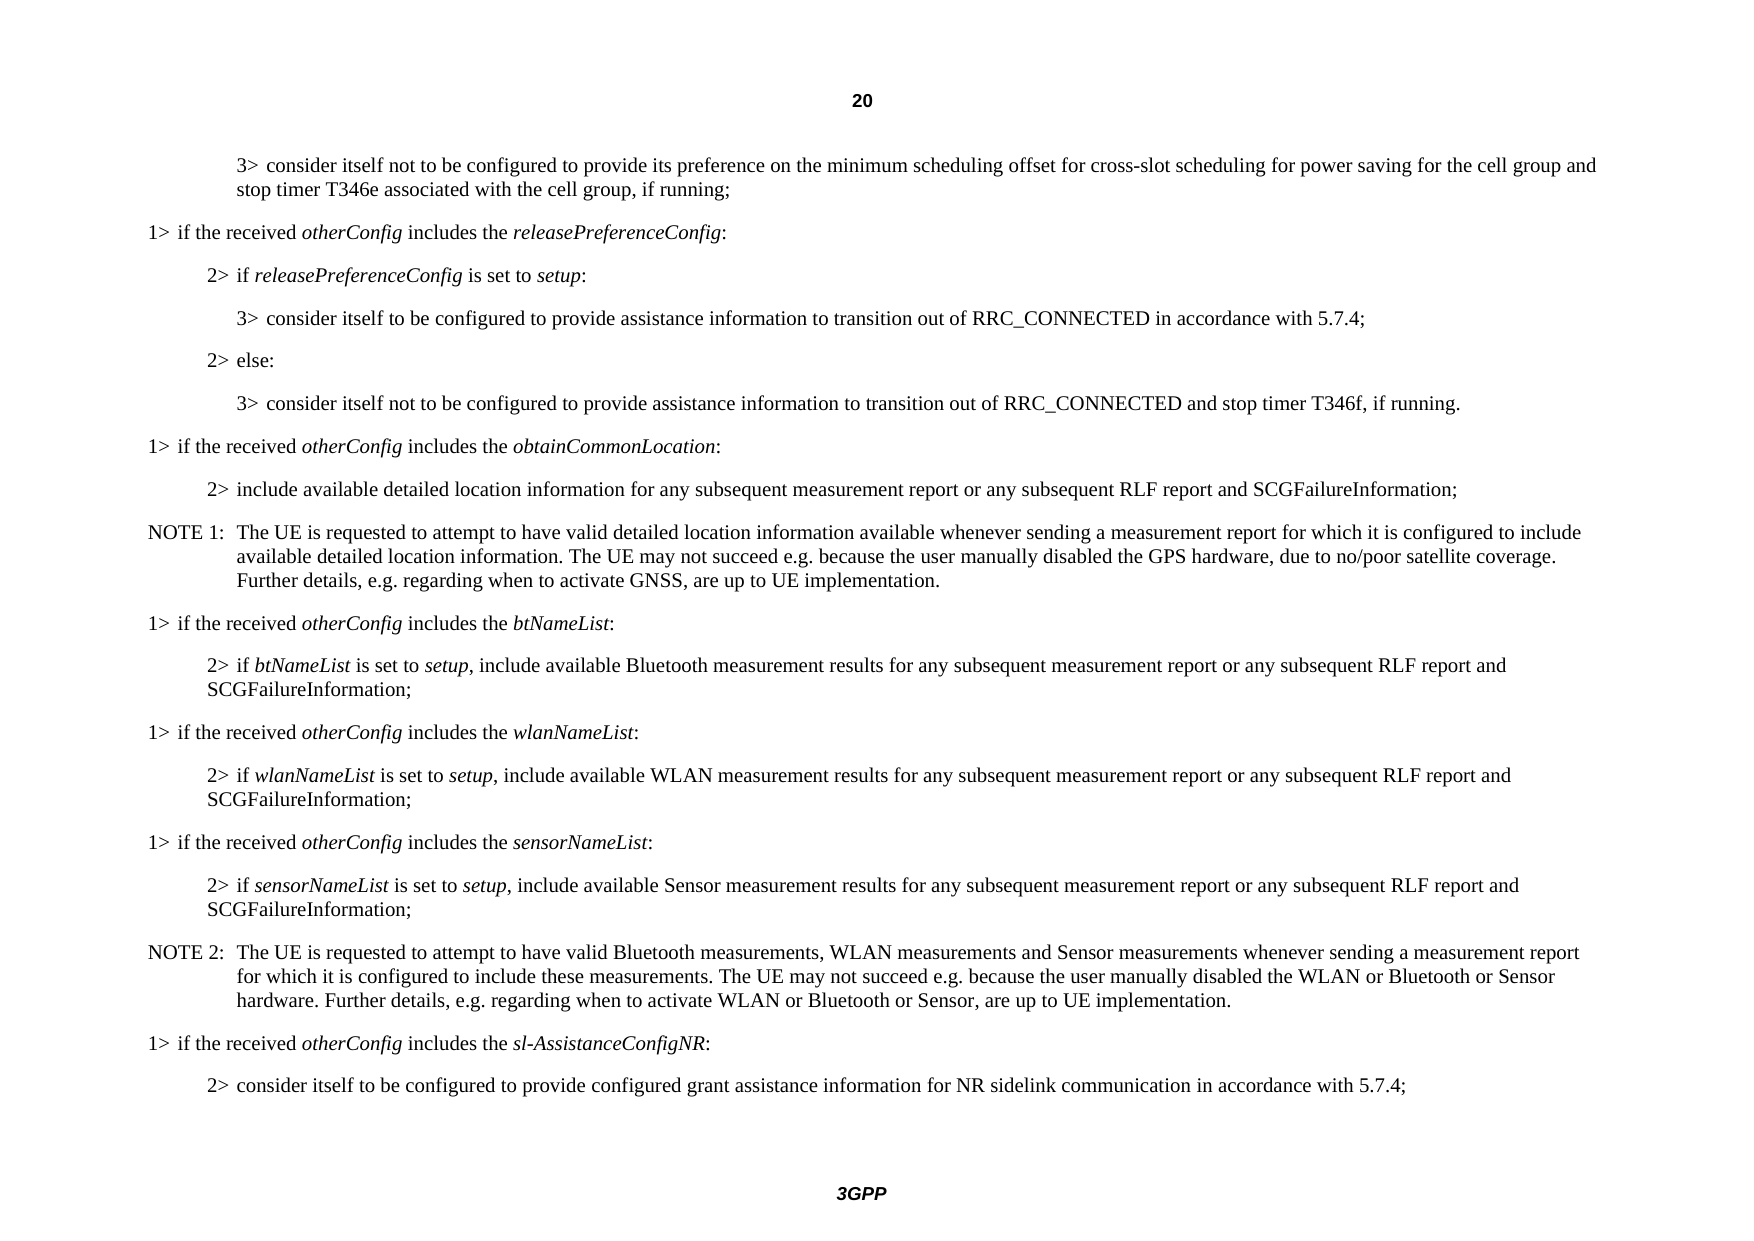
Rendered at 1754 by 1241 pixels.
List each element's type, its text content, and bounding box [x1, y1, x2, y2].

text 3> consider itself not to be configured to provide assistance information to transition out of RRC_CONNECTED and stop timer T346f, if running. [236, 391, 1606, 415]
text 2> if btNameList is set to setup, include available Bluetooth measurement results for any subsequent measurement report or any subsequent RLF report and SCGFailureInformation; [207, 653, 1606, 701]
text 2> if releasePreferenceConfig is set to setup: [207, 263, 1606, 287]
text NOTE 1: The UE is requested to attempt to have valid detailed location information available whenever sending a measurement report for which it is configured to include available detailed location information. The UE may not succeed e.g. because the user manually disabled the GPS hardware, due to no/poor satellite coverage. Further details, e.g. regarding when to activate GNSS, are up to UE implementation. [148, 519, 1606, 592]
text 3> consider itself to be configured to provide assistance information to transition out of RRC_CONNECTED in accordance with 5.7.4; [236, 306, 1606, 329]
text 1> if the received otherConfig includes the sensorNameList: [148, 830, 1606, 854]
text 1> if the received otherConfig includes the btNameList: [148, 611, 1606, 634]
text 2> if sensorNameList is set to setup, include available Sensor measurement results for any subsequent measurement report or any subsequent RLF report and SCGFailureInformation; [207, 873, 1606, 921]
text NOTE 2: The UE is requested to attempt to have valid Bluetooth measurements, WLAN measurements and Sensor measurements whenever sending a measurement report for which it is configured to include these measurements. The UE may not succeed e.g. because the user manually disabled the WLAN or Bluetooth or Sensor hardware. Further details, e.g. regarding when to activate WLAN or Bluetooth or Sensor, are up to UE implementation. [148, 939, 1606, 1012]
text 1> if the received otherConfig includes the releasePreferenceConfig: [148, 220, 1606, 244]
text 3> consider itself not to be configured to provide its preference on the minimum scheduling offset for cross-slot scheduling for power saving for the cell group and stop timer T346e associated with the cell group, if running; [236, 153, 1606, 201]
text 2> if wlanNameList is set to setup, include available WLAN measurement results for any subsequent measurement report or any subsequent RLF report and SCGFailureInformation; [207, 763, 1606, 811]
text 2> consider itself to be configured to provide configured grant assistance information for NR sidelink communication in accordance with 5.7.4; [207, 1073, 1606, 1097]
text 2> include available detailed location information for any subsequent measurement report or any subsequent RLF report and SCGFailureInformation; [207, 477, 1606, 501]
text 1> if the received otherConfig includes the sl-AssistanceConfigNR: [148, 1031, 1606, 1054]
text 1> if the received otherConfig includes the obtainCommonLocation: [148, 434, 1606, 458]
text 1> if the received otherConfig includes the wlanNameList: [148, 720, 1606, 744]
text 2> else: [207, 348, 1606, 372]
